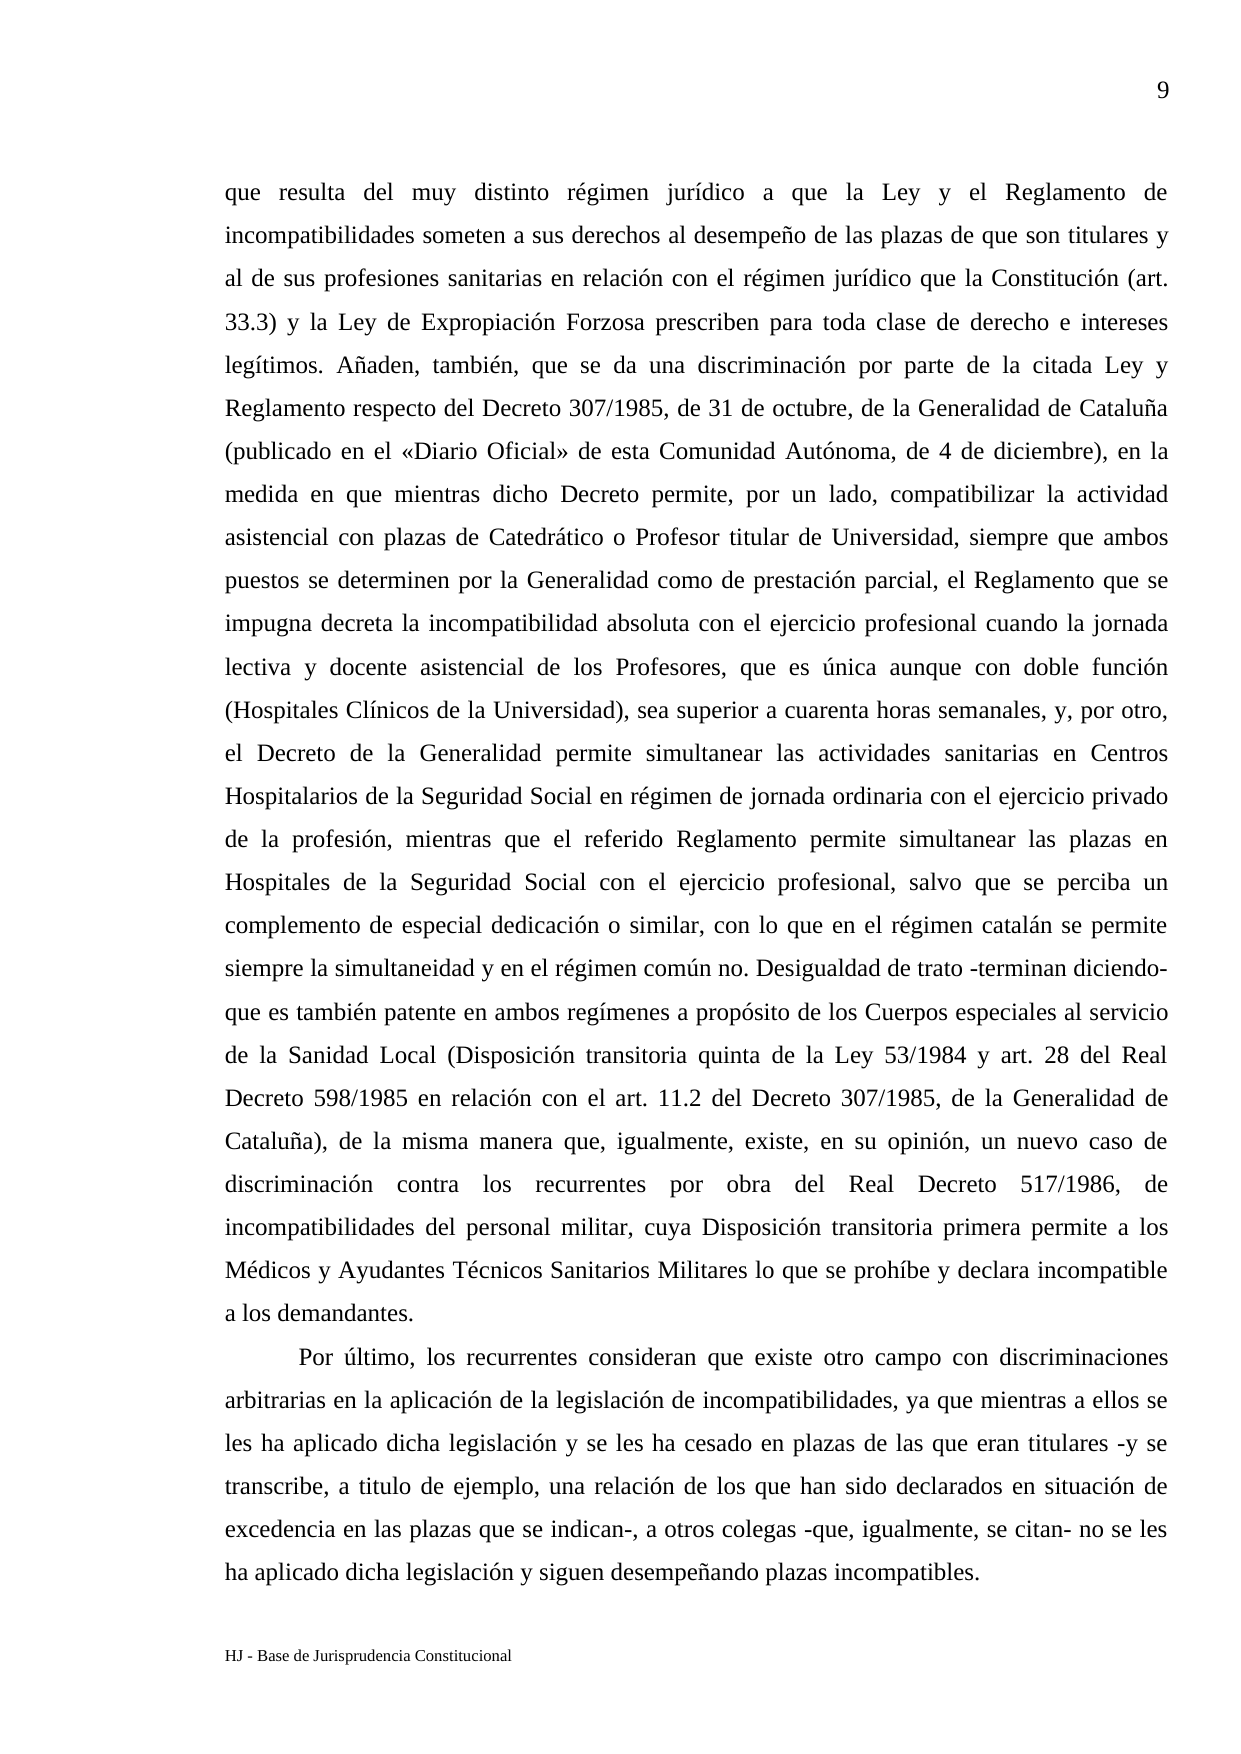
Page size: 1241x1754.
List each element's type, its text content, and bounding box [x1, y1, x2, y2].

text Por último, los recurrentes consideran que existe otro campo con discriminaciones arbitrarias en la aplicación de la legislación de incompatibilidades, ya que mientras a ellos se les ha aplicado dicha legislación y se les ha cesado en plazas de las que eran titulares -y se transcribe, a titulo de ejemplo, una relación de los que han sido declarados en situación de excedencia en las plazas que se indican-, a otros colegas -que, igualmente, se citan- no se les ha aplicado dicha legislación y siguen desempeñando plazas incompatibles. [224, 1342, 1169, 1586]
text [224, 177, 1169, 1327]
